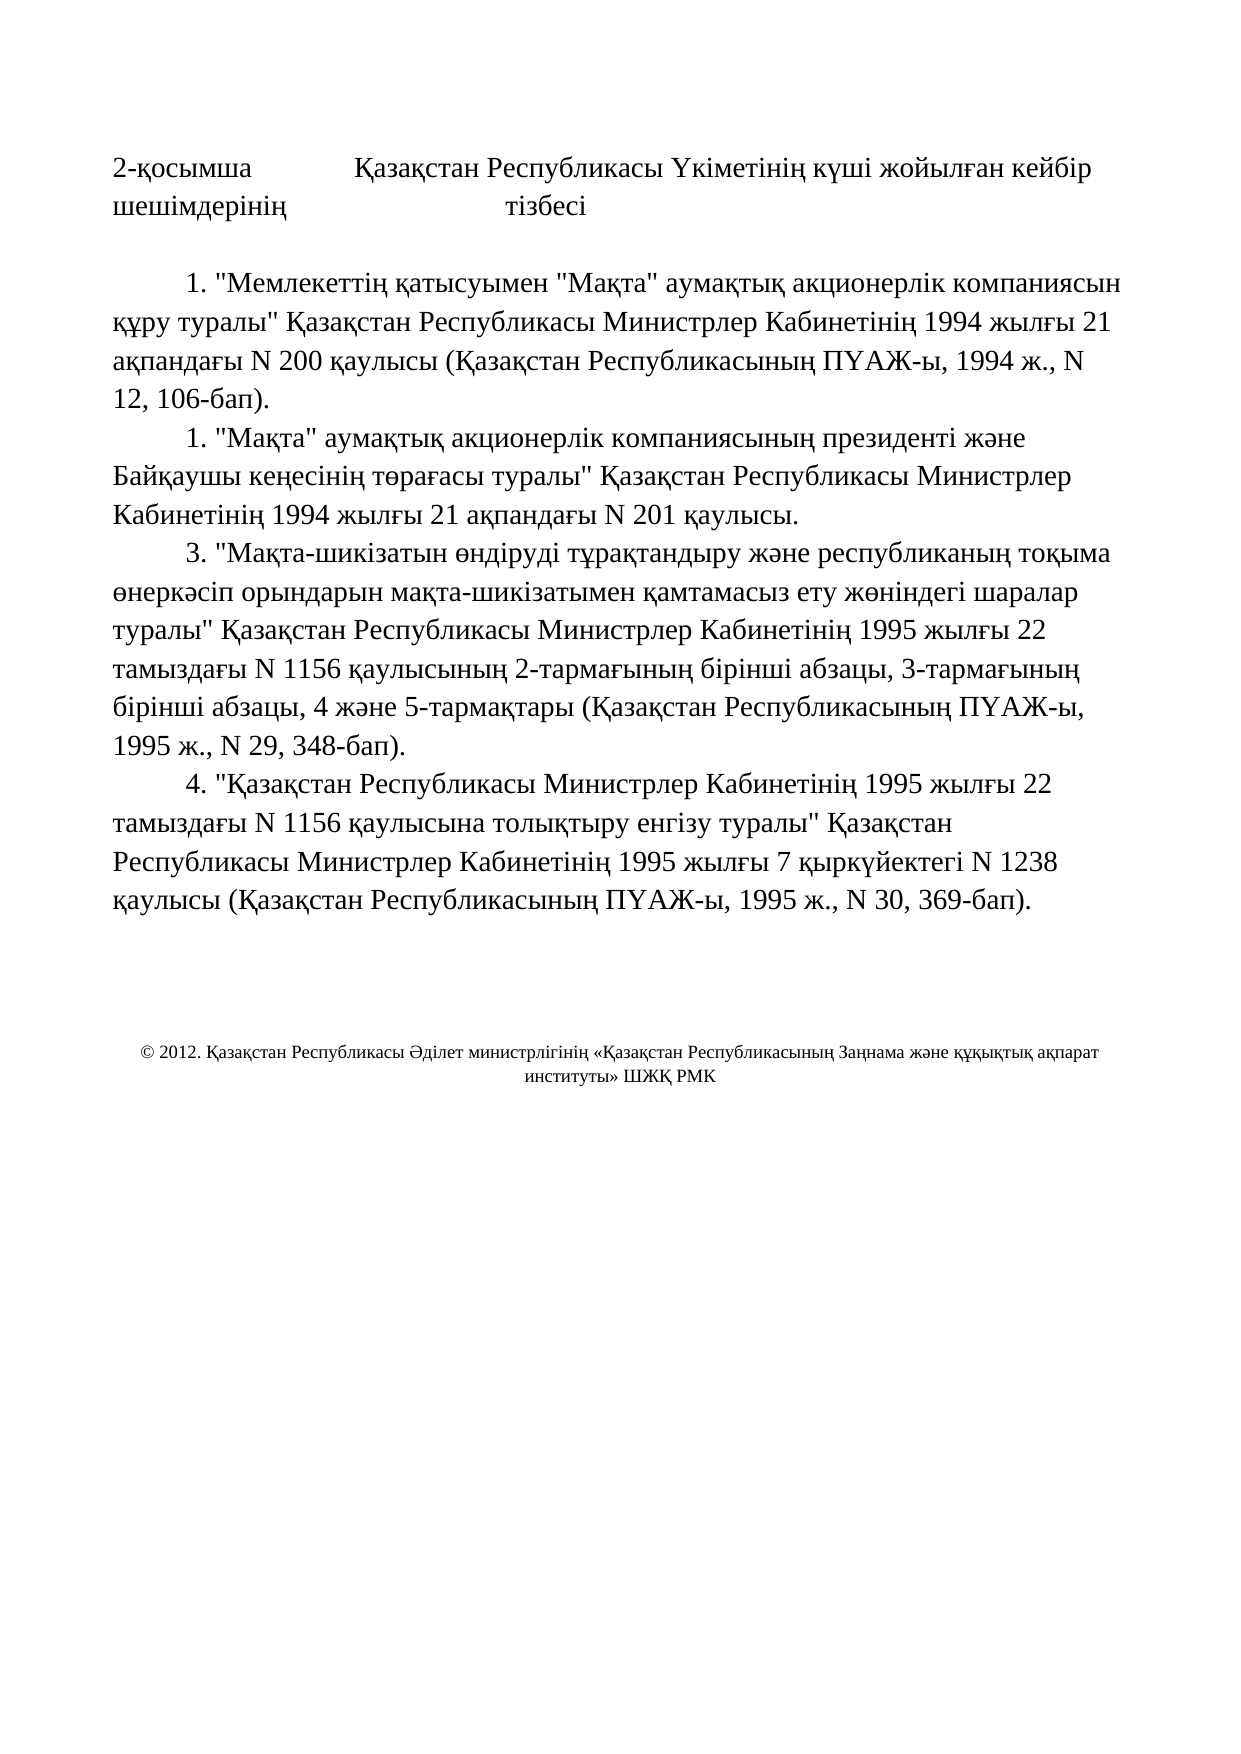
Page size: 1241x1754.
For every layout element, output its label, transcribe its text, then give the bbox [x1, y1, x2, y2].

text 1. "Мемлекеттiң қатысуымен "Мақта" аумақтық акционерлiк компаниясын құру туралы" Қазақстан Республикасы Министрлер Кабинетiнiң 1994 жылғы 21 ақпандағы N 200 қаулысы (Қазақстан Республикасының ПҮАЖ-ы, 1994 ж., N 12, 106-бап). 1. "Мақта" аумақтық акционерлiк компаниясының президентi және Байқаушы кеңесiнiң төрағасы туралы" Қазақстан Республикасы Министрлер Кабинетiнiң 1994 жылғы 21 ақпандағы N 201 қаулысы. 3. "Мақта-шикiзатын өндiрудi тұрақтандыру және республиканың тоқыма өнеркәсiп орындарын мақта-шикiзатымен қамтамасыз ету жөнiндегi шаралар туралы" Қазақстан Республикасы Министрлер Кабинетiнiң 1995 жылғы 22 тамыздағы N 1156 қаулысының 2-тармағының бiрiншi абзацы, 3-тармағының бiрiншi абзацы, 4 және 5-тармақтары (Қазақстан Республикасының ПҮАЖ-ы, 1995 ж., N 29, 348-бап). 4. "Қазақстан Республикасы Министрлер Кабинетiнiң 1995 жылғы 22 тамыздағы N 1156 қаулысына толықтыру енгiзу туралы" Қазақстан Республикасы Министрлер Кабинетiнiң 1995 жылғы 7 қыркүйектегi N 1238 қаулысы (Қазақстан Республикасының ПҮАЖ-ы, 1995 ж., N 30, 369-бап). [112, 227, 1128, 946]
text © 2012. Қазақстан Республикасы Әділет министрлігінің «Қазақстан Республикасының Заңнама және құқықтық ақпарат институты» ШЖҚ РМК [112, 1041, 1128, 1087]
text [112, 150, 1128, 222]
